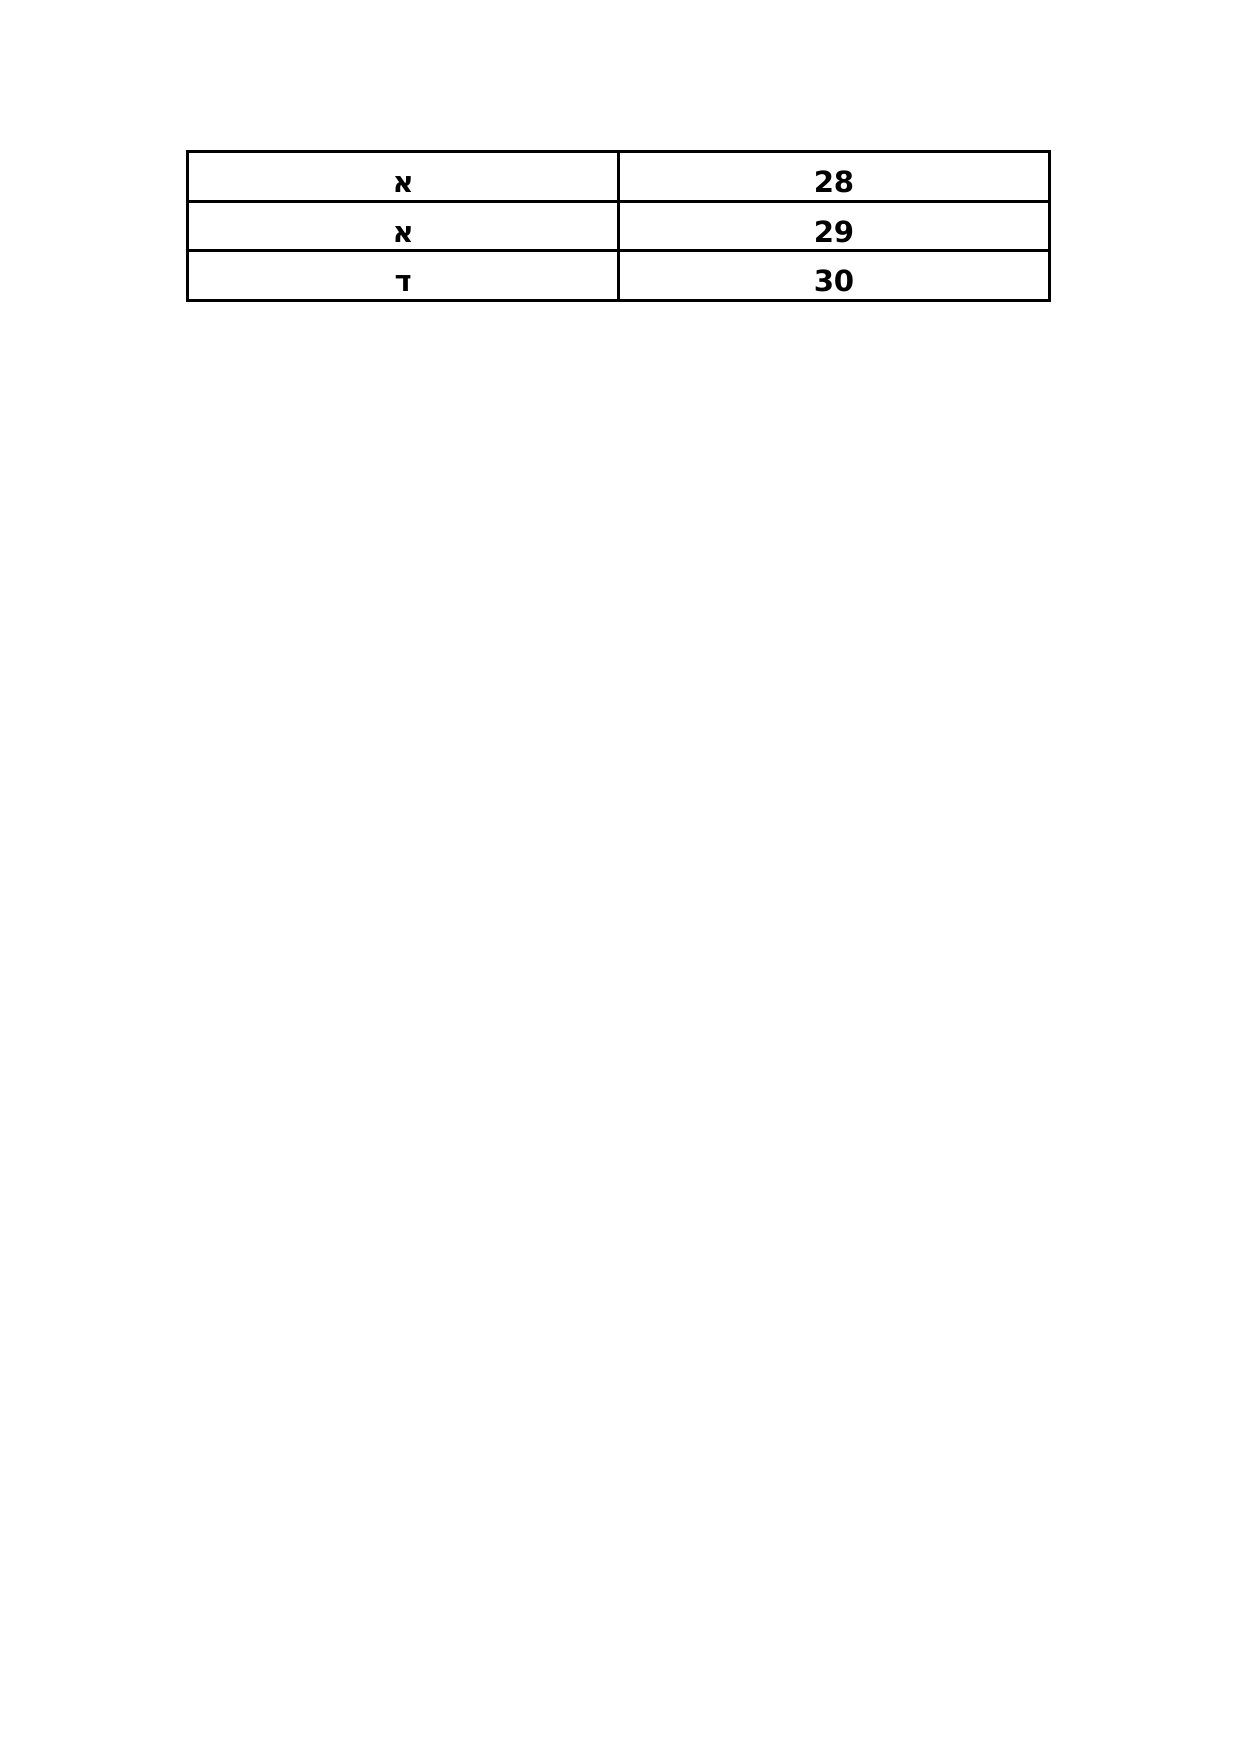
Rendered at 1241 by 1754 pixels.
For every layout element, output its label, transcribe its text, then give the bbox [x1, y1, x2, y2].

table_cell 29 [620, 203, 1048, 249]
table_cell 30 [620, 252, 1048, 299]
table_cell ד [189, 252, 617, 299]
table_cell א [189, 153, 617, 199]
table_cell 28 [620, 153, 1048, 199]
table_cell א [189, 203, 617, 249]
